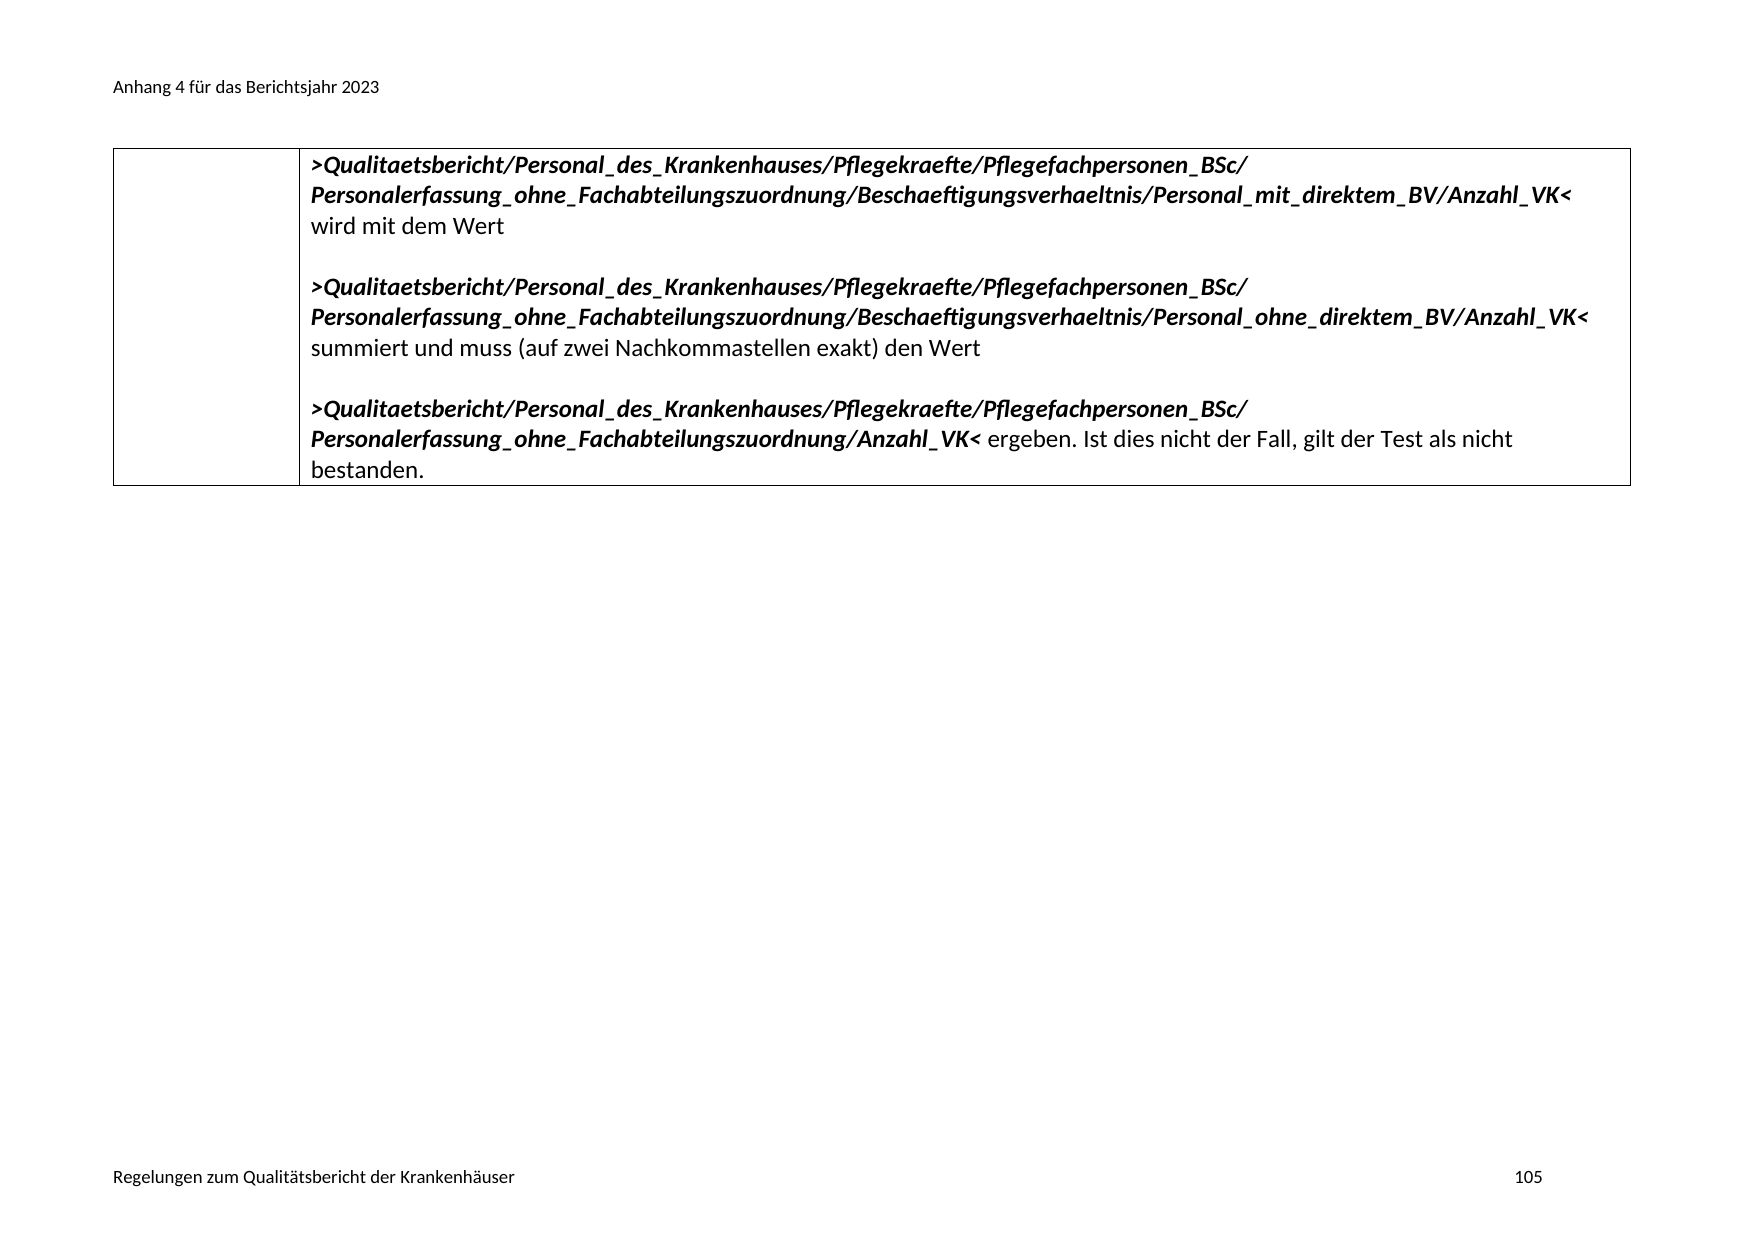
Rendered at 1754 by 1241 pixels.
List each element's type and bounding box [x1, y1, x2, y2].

table_cell [114, 149, 299, 484]
table_cell [300, 149, 1630, 484]
